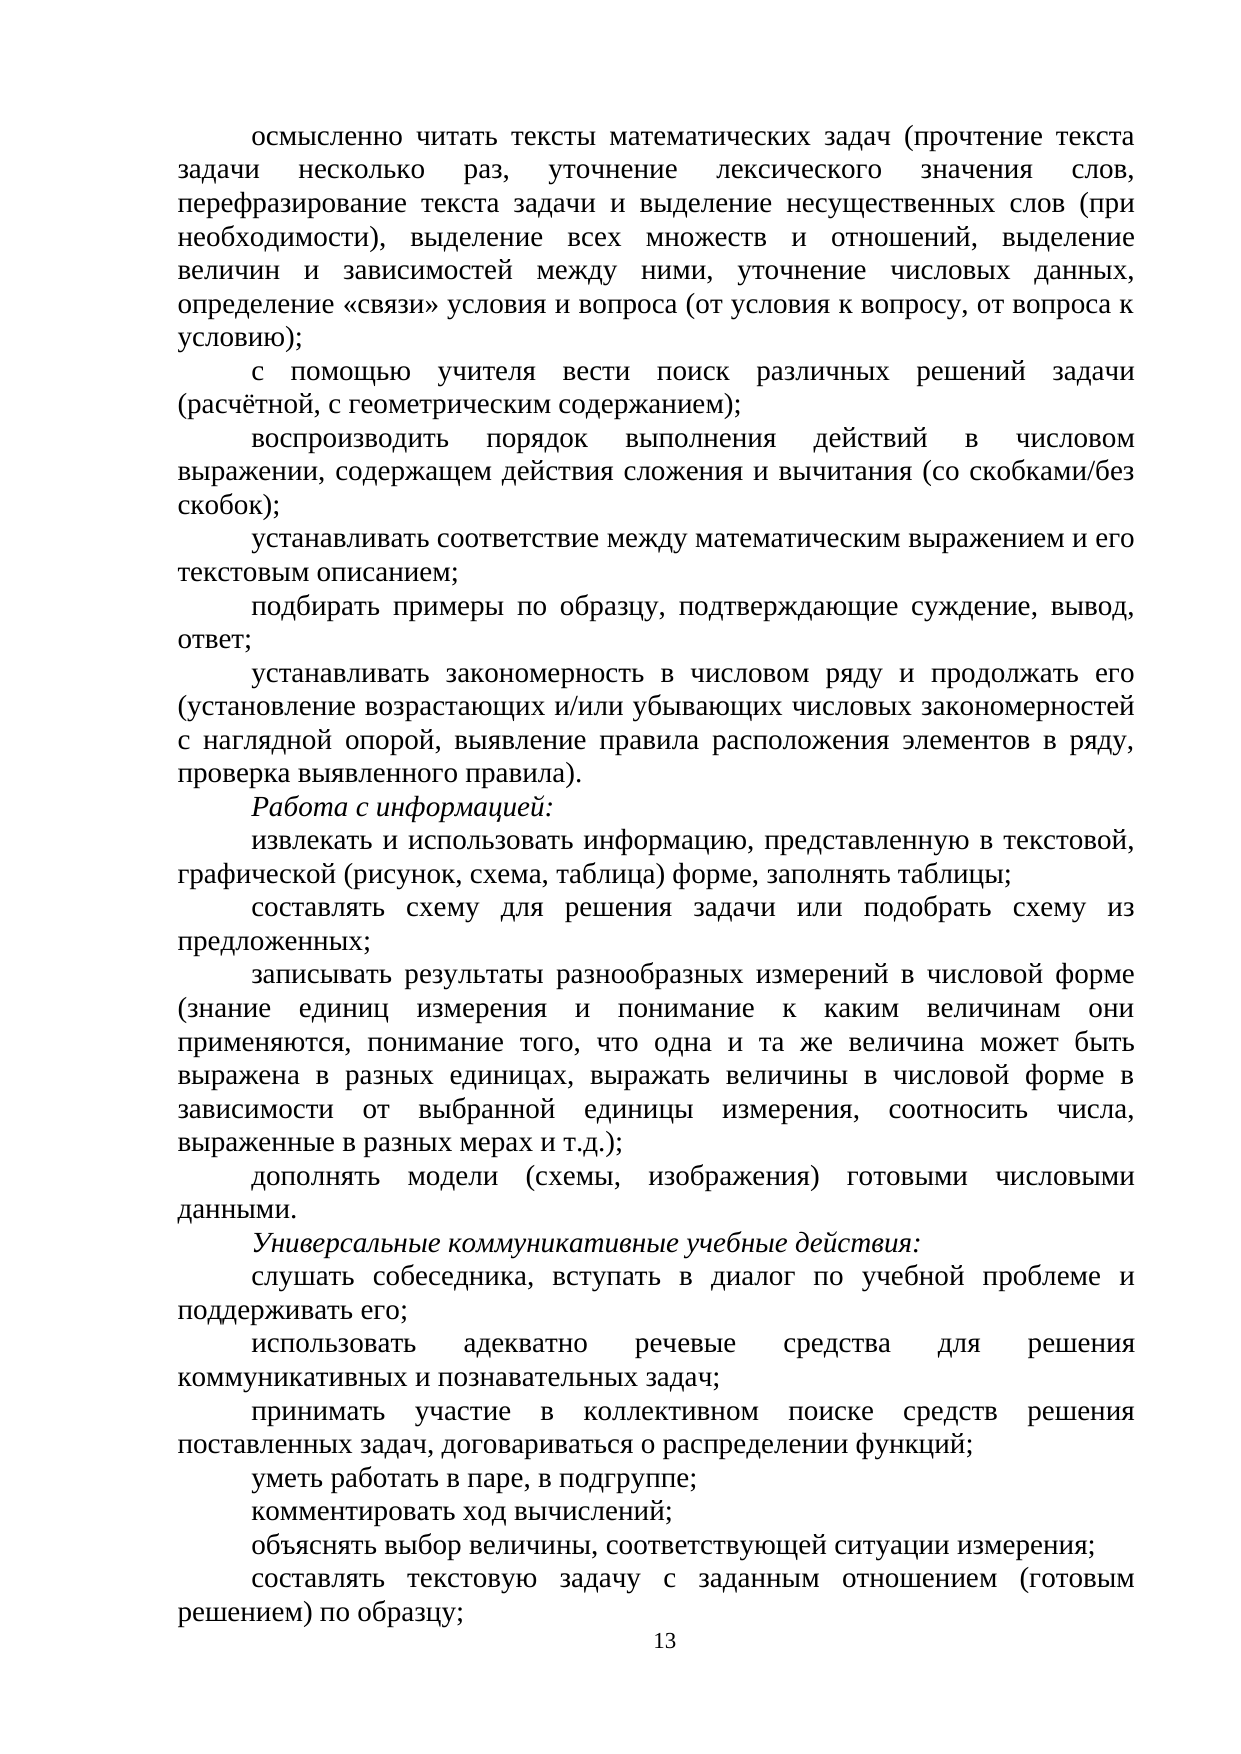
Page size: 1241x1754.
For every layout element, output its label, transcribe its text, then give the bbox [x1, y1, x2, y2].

text использовать адекватно речевые средства для решения коммуникативных и познавательных задач; [177, 1326, 1136, 1393]
text с помощью учителя вести поиск различных решений задачи (расчётной, с геометрическим содержанием); [177, 353, 1136, 420]
text уметь работать в паре, в подгруппе; [177, 1460, 1136, 1493]
text извлекать и использовать информацию, представленную в текстовой, графической (рисунок, схема, таблица) форме, заполнять таблицы; [177, 822, 1136, 889]
text дополнять модели (схемы, изображения) готовыми числовыми данными. [177, 1158, 1136, 1225]
text подбирать примеры по образцу, подтверждающие суждение, вывод, ответ; [177, 588, 1136, 655]
text осмысленно читать тексты математических задач (прочтение текста задачи несколько раз, уточнение лексического значения слов, перефразирование текста задачи и выделение несущественных слов (при необходимости), выделение всех множеств и отношений, выделение величин и зависимостей между ними, уточнение числовых данных, определение «связи» условия и вопроса (от условия к вопросу, от вопроса к условию); [177, 118, 1136, 353]
text составлять схему для решения задачи или подобрать схему из предложенных; [177, 889, 1136, 957]
text слушать собеседника, вступать в диалог по учебной проблеме и поддерживать его; [177, 1258, 1136, 1326]
text записывать результаты разнообразных измерений в числовой форме (знание единиц измерения и понимание к каким величинам они применяются, понимание того, что одна и та же величина может быть выражена в разных единицах, выражать величины в числовой форме в зависимости от выбранной единицы измерения, соотносить числа, выраженные в разных мерах и т.д.); [177, 957, 1136, 1158]
text объяснять выбор величины, соответствующей ситуации измерения; [177, 1527, 1136, 1560]
text Работа с информацией: [177, 789, 1136, 822]
text составлять текстовую задачу с заданным отношением (готовым решением) по образцу; [177, 1560, 1136, 1627]
text устанавливать соответствие между математическим выражением и его текстовым описанием; [177, 521, 1136, 588]
text комментировать ход вычислений; [177, 1493, 1136, 1527]
text принимать участие в коллективном поиске средств решения поставленных задач, договариваться о распределении функций; [177, 1393, 1136, 1460]
text Универсальные коммуникативные учебные действия: [177, 1225, 1136, 1258]
text устанавливать закономерность в числовом ряду и продолжать его (установление возрастающих и/или убывающих числовых закономерностей с наглядной опорой, выявление правила расположения элементов в ряду, проверка выявленного правила). [177, 655, 1136, 789]
text воспроизводить порядок выполнения действий в числовом выражении, содержащем действия сложения и вычитания (со скобками/без скобок); [177, 420, 1136, 521]
